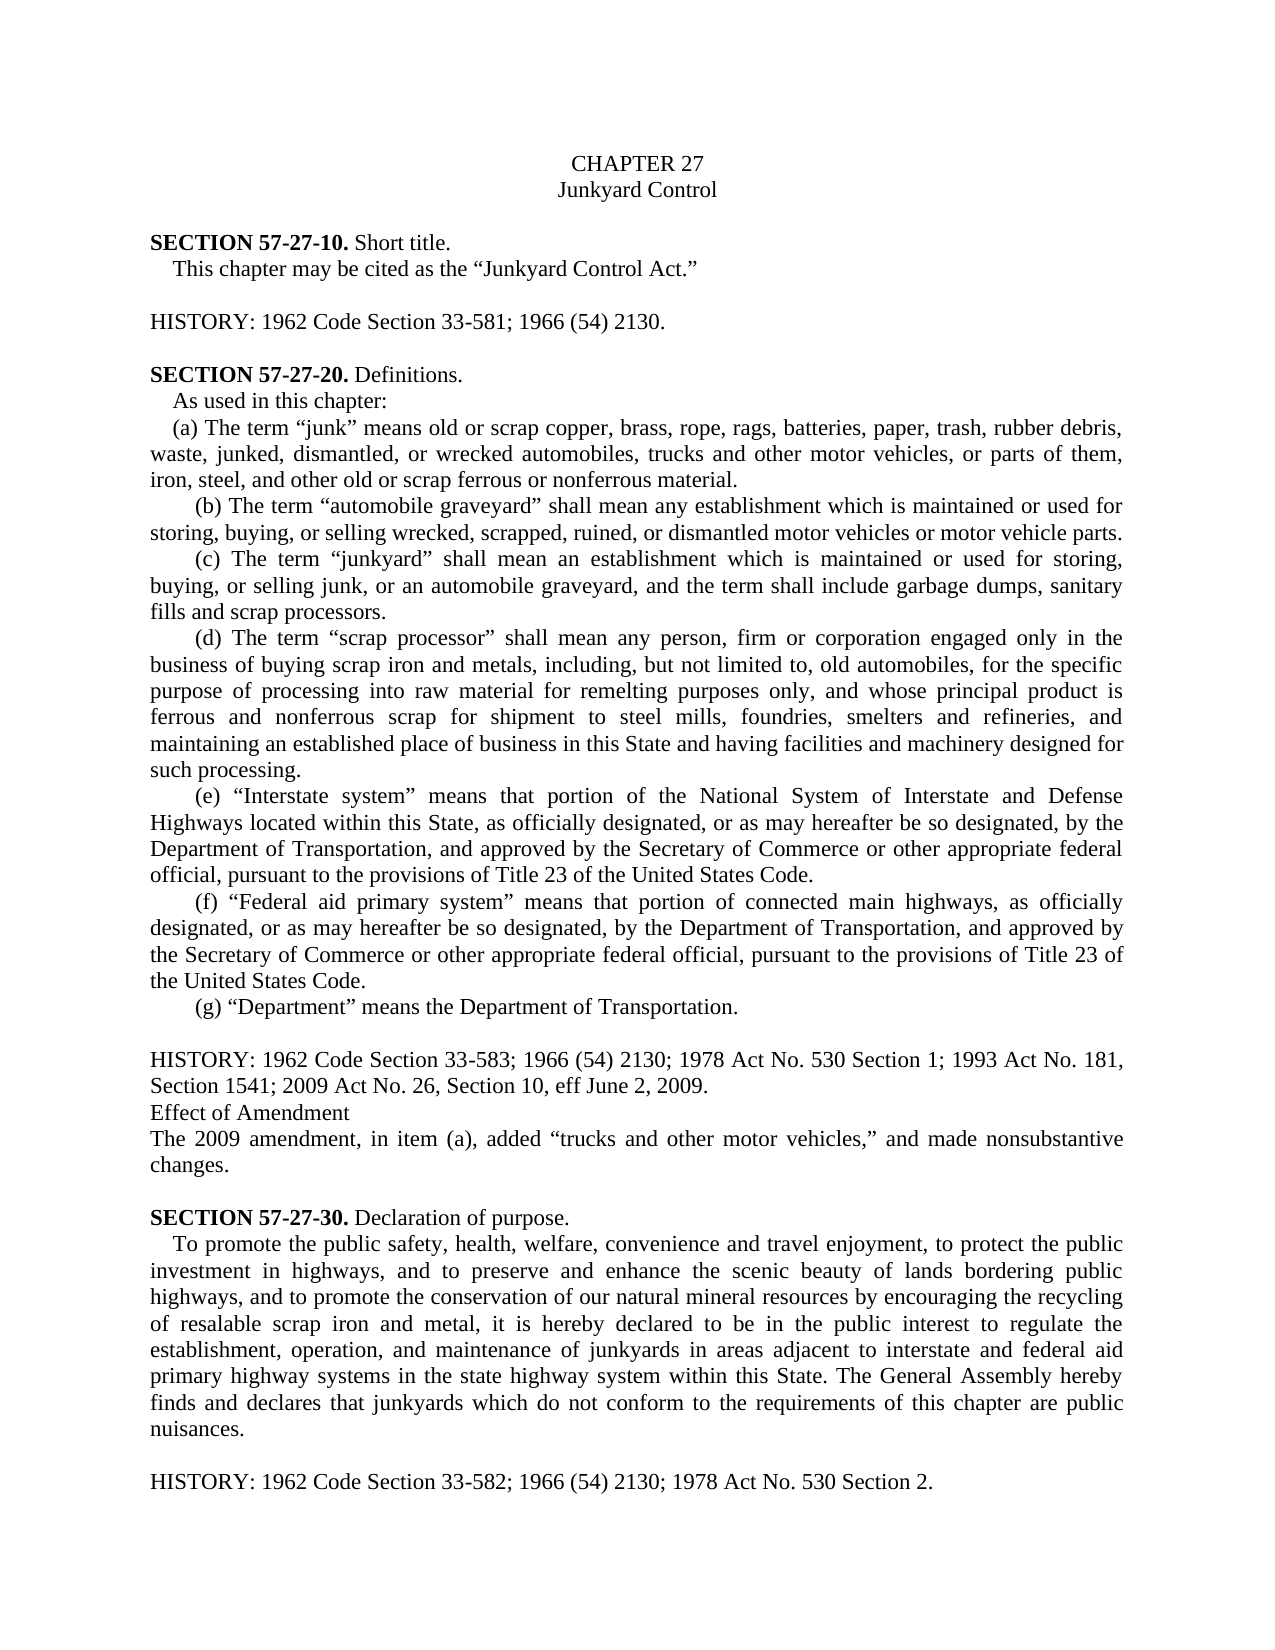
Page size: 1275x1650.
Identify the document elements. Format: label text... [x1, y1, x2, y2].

text (c) The term “junkyard” shall mean an establishment which is maintained or used for storing, buying, or selling junk, or an automobile graveyard, and the term shall include garbage dumps, sanitary fills and scrap processors. [150, 545, 1125, 624]
text SECTION 57-27-30. Declaration of purpose. [150, 1204, 1125, 1231]
text CHAPTER 27 [150, 150, 1125, 176]
text Effect of Amendment [150, 1099, 1125, 1125]
text To promote the public safety, health, welfare, convenience and travel enjoyment, to protect the public investment in highways, and to preserve and enhance the scenic beauty of lands bordering public highways, and to promote the conservation of our natural mineral resources by encouraging the recycling of resalable scrap iron and metal, it is hereby declared to be in the public interest to regulate the establishment, operation, and maintenance of junkyards in areas adjacent to interstate and federal aid primary highway systems in the state highway system within this State. The General Assembly hereby finds and declares that junkyards which do not conform to the requirements of this chapter are public nuisances. [150, 1231, 1125, 1441]
text HISTORY: 1962 Code Section 33-581; 1966 (54) 2130. [150, 308, 1125, 334]
text (g) “Department” means the Department of Transportation. [150, 993, 1125, 1020]
text HISTORY: 1962 Code Section 33-582; 1966 (54) 2130; 1978 Act No. 530 Section 2. [150, 1468, 1125, 1494]
text (f) “Federal aid primary system” means that portion of connected main highways, as officially designated, or as may hereafter be so designated, by the Department of Transportation, and approved by the Secretary of Commerce or other appropriate federal official, pursuant to the provisions of Title 23 of the United States Code. [150, 888, 1125, 993]
text This chapter may be cited as the “Junkyard Control Act.” [150, 255, 1125, 282]
text (a) The term “junk” means old or scrap copper, brass, rope, rags, batteries, paper, trash, rubber debris, waste, junked, dismantled, or wrecked automobiles, trucks and other motor vehicles, or parts of them, iron, steel, and other old or scrap ferrous or nonferrous material. [150, 413, 1125, 493]
text (e) “Interstate system” means that portion of the National System of Interstate and Defense Highways located within this State, as officially designated, or as may hereafter be so designated, by the Department of Transportation, and approved by the Secretary of Commerce or other appropriate federal official, pursuant to the provisions of Title 23 of the United States Code. [150, 782, 1125, 888]
text (b) The term “automobile graveyard” shall mean any establishment which is maintained or used for storing, buying, or selling wrecked, scrapped, ruined, or dismantled motor vehicles or motor vehicle parts. [150, 493, 1125, 545]
text Junkyard Control [150, 176, 1125, 203]
text SECTION 57-27-20. Definitions. [150, 361, 1125, 387]
text HISTORY: 1962 Code Section 33-583; 1966 (54) 2130; 1978 Act No. 530 Section 1; 1993 Act No. 181, Section 1541; 2009 Act No. 26, Section 10, eff June 2, 2009. [150, 1046, 1125, 1099]
text As used in this chapter: [150, 387, 1125, 413]
text SECTION 57-27-10. Short title. [150, 229, 1125, 255]
text The 2009 amendment, in item (a), added “trucks and other motor vehicles,” and made nonsubstantive changes. [150, 1125, 1125, 1178]
text (d) The term “scrap processor” shall mean any person, firm or corporation engaged only in the business of buying scrap iron and metals, including, but not limited to, old automobiles, for the specific purpose of processing into raw material for remelting purposes only, and whose principal product is ferrous and nonferrous scrap for shipment to steel mills, foundries, smelters and refineries, and maintaining an established place of business in this State and having facilities and machinery designed for such processing. [150, 624, 1125, 782]
